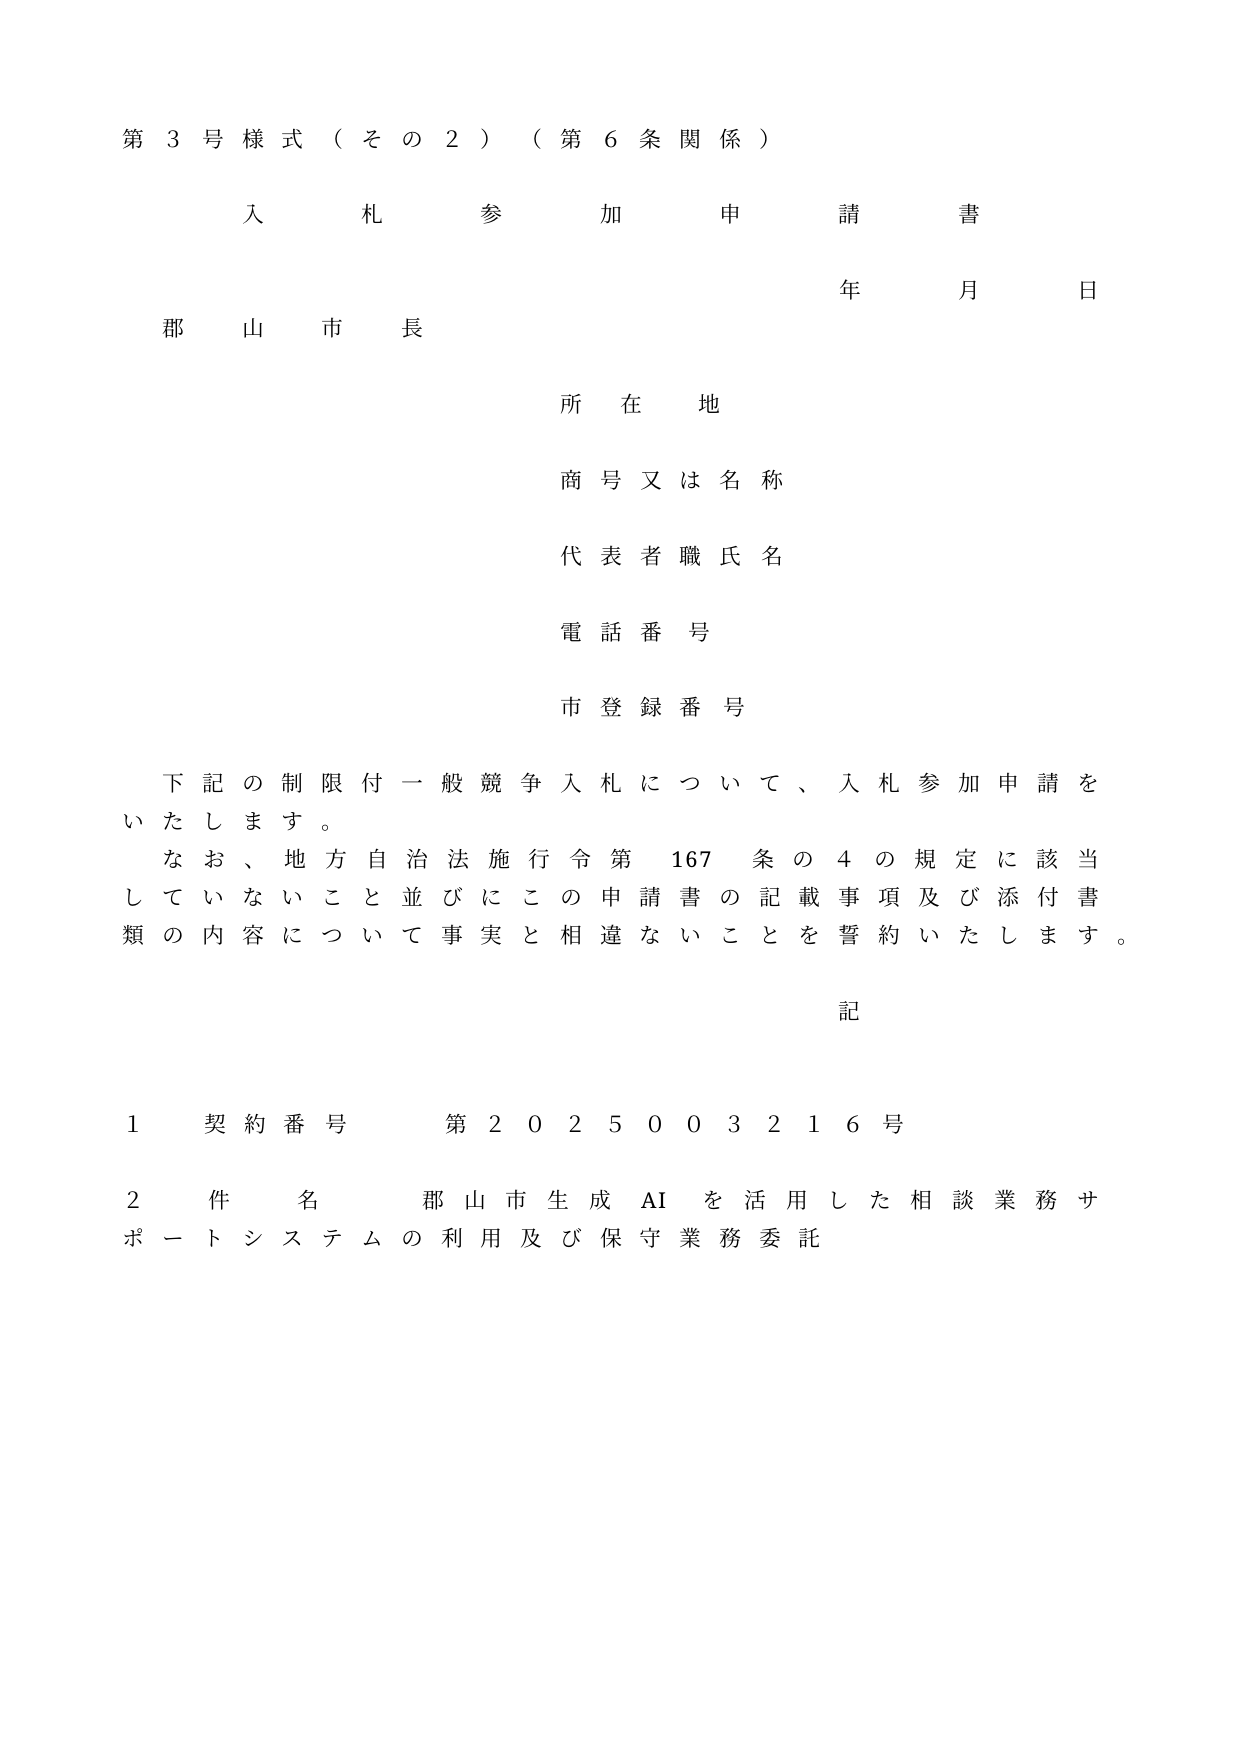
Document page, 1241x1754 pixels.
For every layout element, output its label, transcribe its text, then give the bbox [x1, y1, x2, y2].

text 代表者職氏名 [550, 536, 1117, 574]
text １ 契約番号 第２０２５００３２１６号 [123, 1104, 1117, 1142]
text 第３号様式（その２）（第６条関係） [123, 119, 1117, 157]
text なお、地方自治法施行令第167条の４の規定に該当していないこと並びにこの申請書の記載事項及び添付書類の内容について事実と相違ないことを誓約いたします。 [123, 839, 1117, 953]
text 郡 山 市 長 [123, 308, 1117, 346]
text 商号又は名称 [550, 460, 1117, 498]
text 市登録番号 [550, 687, 1117, 725]
text 入 札 参 加 申 請 書 [123, 194, 1117, 232]
text ２ 件名 郡山市生成AIを活用した相談業務サポートシステムの利用及び保守業務委託 [123, 1180, 1117, 1256]
text 所在地 [550, 384, 1117, 422]
text 下記の制限付一般競争入札について、入札参加申請をいたします。 [123, 763, 1117, 839]
text 記 [123, 991, 1117, 1029]
text 電話番号 [550, 612, 1117, 649]
text 年 月 日 [123, 270, 1117, 308]
